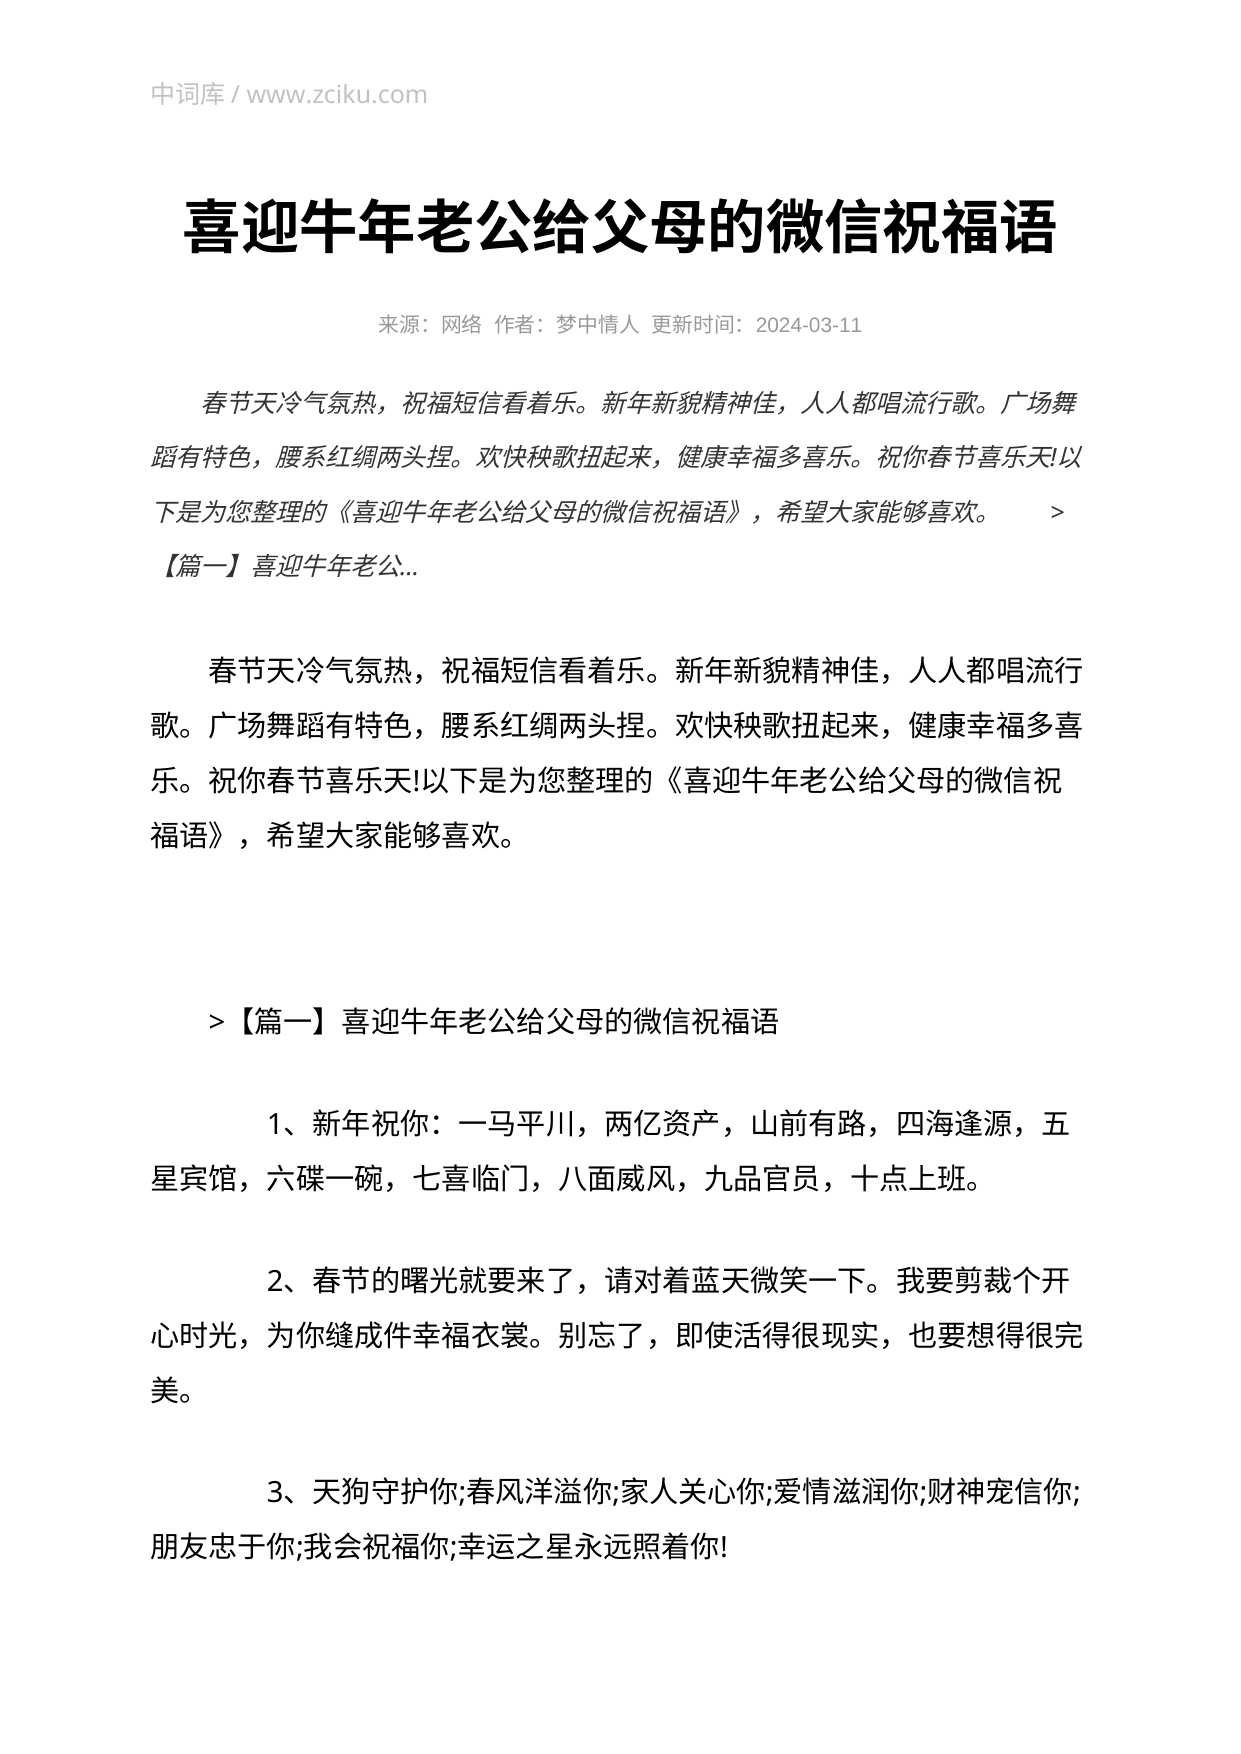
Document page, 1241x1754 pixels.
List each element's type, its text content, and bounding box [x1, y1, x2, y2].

text 来源：网络 作者：梦中情人 更新时间：2024-03-11 [150, 313, 1090, 337]
text >【篇一】喜迎牛年老公给父母的微信祝福语 [150, 998, 1090, 1041]
text 3、天狗守护你;春风洋溢你;家人关心你;爱情滋润你;财神宠信你;朋友忠于你;我会祝福你;幸运之星永远照着你! [150, 1469, 1090, 1566]
subtitle 喜迎牛年老公给父母的微信祝福语 [150, 181, 1090, 266]
text 2、春节的曙光就要来了，请对着蓝天微笑一下。我要剪裁个开心时光，为你缝成件幸福衣裳。别忘了，即使活得很现实，也要想得很完美。 [150, 1257, 1090, 1409]
text 1、新年祝你：一马平川，两亿资产，山前有路，四海逢源，五星宾馆，六碟一碗，七喜临门，八面威风，九品官员，十点上班。 [150, 1101, 1090, 1198]
text 春节天冷气氛热，祝福短信看着乐。新年新貌精神佳，人人都唱流行歌。广场舞蹈有特色，腰系红绸两头捏。欢快秧歌扭起来，健康幸福多喜乐。祝你春节喜乐天!以下是为您整理的《喜迎牛年老公给父母的微信祝福语》，希望大家能够喜欢。 [150, 648, 1090, 855]
text 春节天冷气氛热，祝福短信看着乐。新年新貌精神佳，人人都唱流行歌。广场舞蹈有特色，腰系红绸两头捏。欢快秧歌扭起来，健康幸福多喜乐。祝你春节喜乐天!以下是为您整理的《喜迎牛年老公给父母的微信祝福语》，希望大家能够喜欢。 >【篇一】喜迎牛年老公... [150, 383, 1090, 583]
